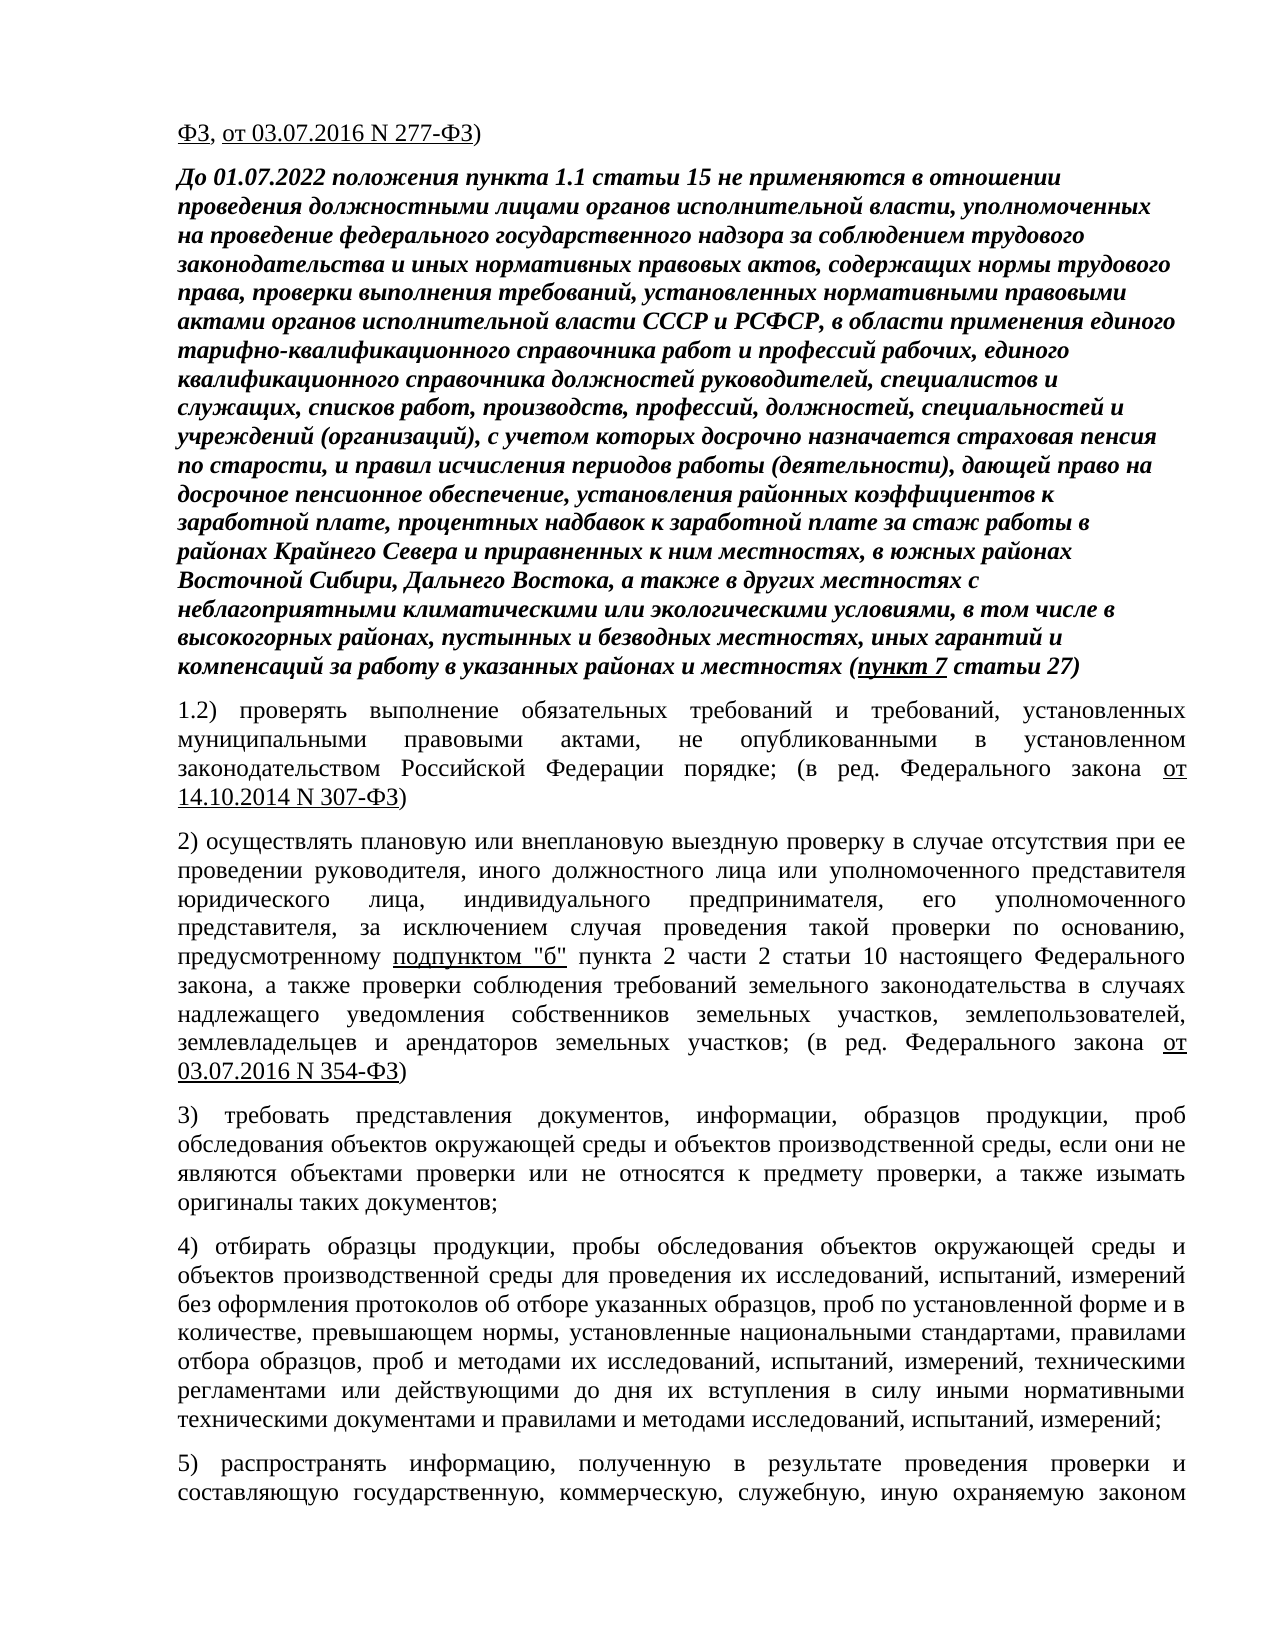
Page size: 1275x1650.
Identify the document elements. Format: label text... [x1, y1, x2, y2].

text 4) отбирать образцы продукции, пробы обследования объектов окружающей среды и объектов производственной среды для проведения их исследований, испытаний, измерений без оформления протоколов об отборе указанных образцов, проб по установленной форме и в количестве, превышающем нормы, установленные национальными стандартами, правилами отбора образцов, проб и методами их исследований, испытаний, измерений, техническими регламентами или действующими до дня их вступления в силу иными нормативными техническими документами и правилами и методами исследований, испытаний, измерений; [177, 1231, 1186, 1432]
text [177, 1448, 1186, 1506]
text 2) осуществлять плановую или внеплановую выездную проверку в случае отсутствия при ее проведении руководителя, иного должностного лица или уполномоченного представителя юридического лица, индивидуального предпринимателя, его уполномоченного представителя, за исключением случая проведения такой проверки по основанию, предусмотренному подпунктом "б" пункта 2 части 2 статьи 10 настоящего Федерального закона, а также проверки соблюдения требований земельного законодательства в случаях надлежащего уведомления собственников земельных участков, землепользователей, землевладельцев и арендаторов земельных участков; (в ред. Федерального закона от 03.07.2016 N 354-ФЗ) [177, 826, 1186, 1085]
text 1.2) проверять выполнение обязательных требований и требований, установленных муниципальными правовыми актами, не опубликованными в установленном законодательством Российской Федерации порядке; (в ред. Федерального закона от 14.10.2014 N 307-ФЗ) [177, 696, 1186, 811]
text 3) требовать представления документов, информации, образцов продукции, проб обследования объектов окружающей среды и объектов производственной среды, если они не являются объектами проверки или не относятся к предмету проверки, а также изымать оригиналы таких документов; [177, 1101, 1186, 1216]
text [177, 118, 1186, 147]
text До 01.07.2022 положения пункта 1.1 статьи 15 не применяются в отношении проведения должностными лицами органов исполнительной власти, уполномоченных на проведение федерального государственного надзора за соблюдением трудового законодательства и иных нормативных правовых актов, содержащих нормы трудового права, проверки выполнения требований, установленных нормативными правовыми актами органов исполнительной власти СССР и РСФСР, в области применения единого тарифно-квалификационного справочника работ и профессий рабочих, единого квалификационного справочника должностей руководителей, специалистов и служащих, списков работ, производств, профессий, должностей, специальностей и учреждений (организаций), с учетом которых досрочно назначается страховая пенсия по старости, и правил исчисления периодов работы (деятельности), дающей право на досрочное пенсионное обеспечение, установления районных коэффициентов к заработной плате, процентных надбавок к заработной плате за стаж работы в районах Крайнего Севера и приравненных к ним местностях, в южных районах Восточной Сибири, Дальнего Востока, а также в других местностях с неблагоприятными климатическими или экологическими условиями, в том числе в высокогорных районах, пустынных и безводных местностях, иных гарантий и компенсаций за работу в указанных районах и местностях (пункт 7 статьи 27) [177, 162, 1186, 680]
